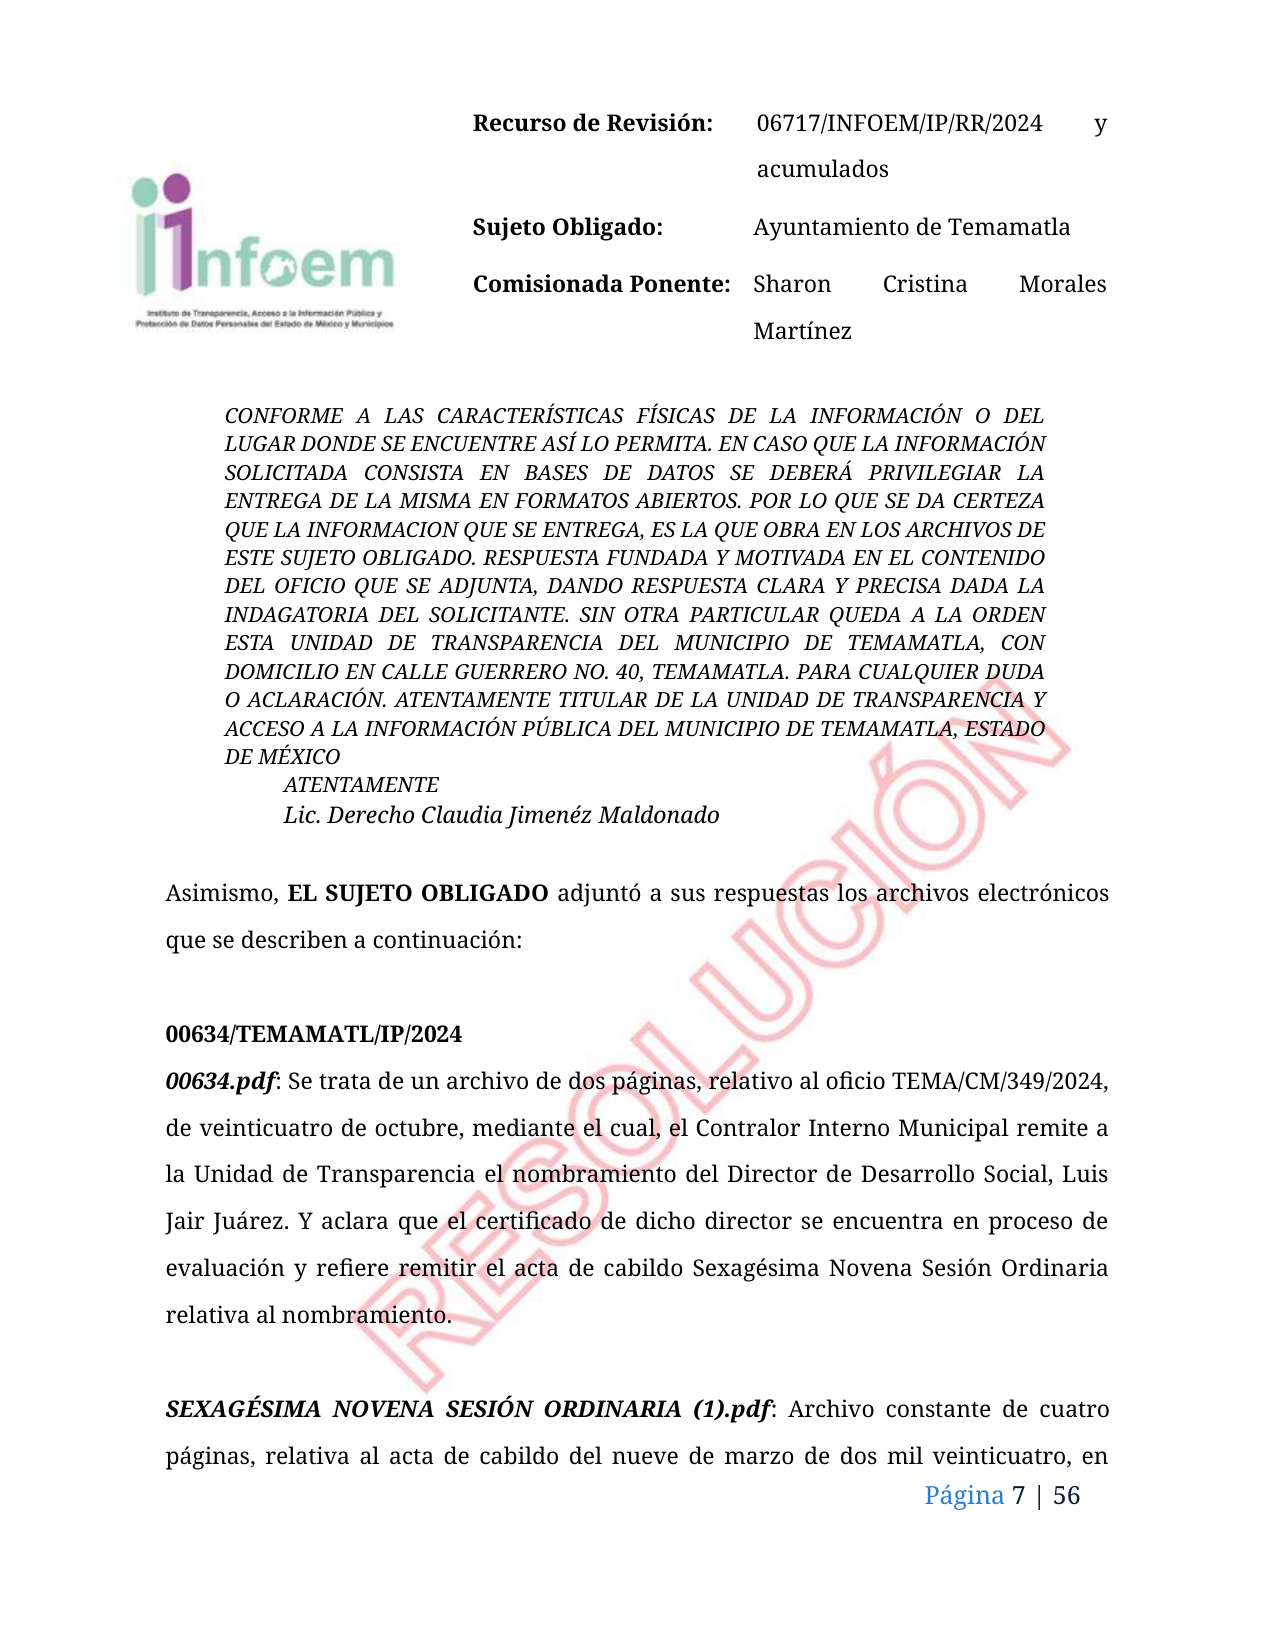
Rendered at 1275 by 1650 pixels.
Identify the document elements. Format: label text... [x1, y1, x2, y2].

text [165, 1393, 1110, 1471]
text 00634.pdf: Se trata de un archivo de dos páginas, relativo al oficio TEMA/CM/349/2024, de veinticuatro de octubre, mediante el cual, el Contralor Interno Municipal remite a la Unidad de Transparencia el nombramiento del Director de Desarrollo Social, Luis Jair Juárez. Y aclara que el certificado de dicho director se encuentra en proceso de evaluación y refiere remitir el acta de cabildo Sexagésima Novena Sesión Ordinaria relativa al nombramiento. [165, 1065, 1110, 1330]
picture [2, 108, 1275, 1650]
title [224, 401, 1048, 771]
title ATENTAMENTE [224, 771, 1048, 799]
text 00634/TEMAMATL/IP/2024 [165, 1018, 1110, 1049]
text Asimismo, EL SUJETO OBLIGADO adjuntó a sus respuestas los archivos electrónicos que se describen a continuación: [165, 877, 1110, 955]
title Lic. Derecho Claudia Jimenéz Maldonado [224, 799, 1048, 830]
